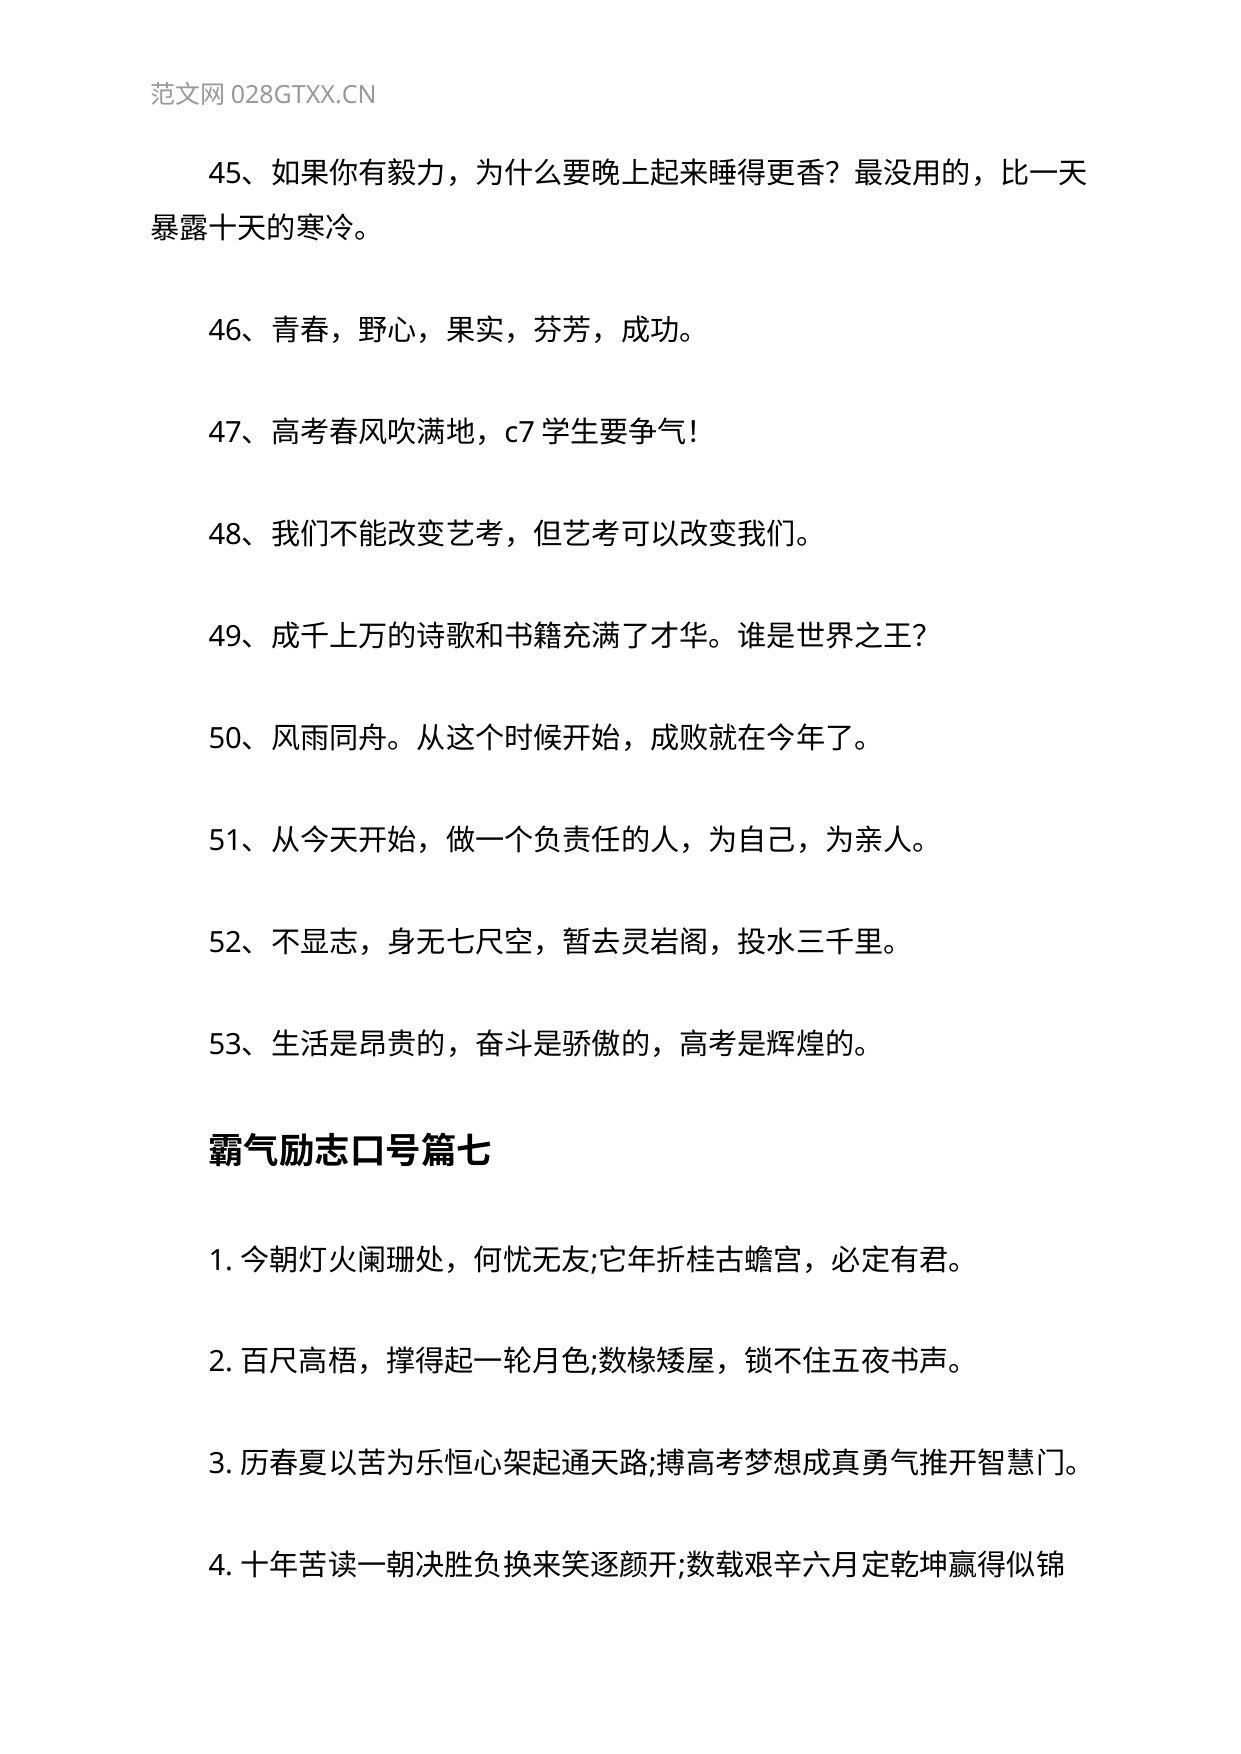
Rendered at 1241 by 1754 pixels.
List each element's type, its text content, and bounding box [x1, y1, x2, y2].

text 51、从今天开始，做一个负责任的人，为自己，为亲人。 [150, 817, 1090, 859]
text 52、不显志，身无七尺空，暂去灵岩阁，投水三千里。 [150, 919, 1090, 961]
text 45、如果你有毅力，为什么要晚上起来睡得更香？最没用的，比一天暴露十天的寒冷。 [150, 150, 1090, 247]
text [150, 1542, 1090, 1584]
text 1. 今朝灯火阑珊处，何忧无友;它年折桂古蟾宫，必定有君。 [150, 1236, 1090, 1278]
text 53、生活是昂贵的，奋斗是骄傲的，高考是辉煌的。 [150, 1021, 1090, 1063]
text 49、成千上万的诗歌和书籍充满了才华。谁是世界之王？ [150, 613, 1090, 655]
text 50、风雨同舟。从这个时候开始，成败就在今年了。 [150, 715, 1090, 757]
text 47、高考春风吹满地，c7学生要争气！ [150, 409, 1090, 451]
text 46、青春，野心，果实，芬芳，成功。 [150, 307, 1090, 349]
text 3. 历春夏以苦为乐恒心架起通天路;搏高考梦想成真勇气推开智慧门。 [150, 1440, 1090, 1482]
text 2. 百尺高梧，撑得起一轮月色;数椽矮屋，锁不住五夜书声。 [150, 1338, 1090, 1380]
text 霸气励志口号篇七 [150, 1123, 1090, 1174]
text 48、我们不能改变艺考，但艺考可以改变我们。 [150, 511, 1090, 553]
